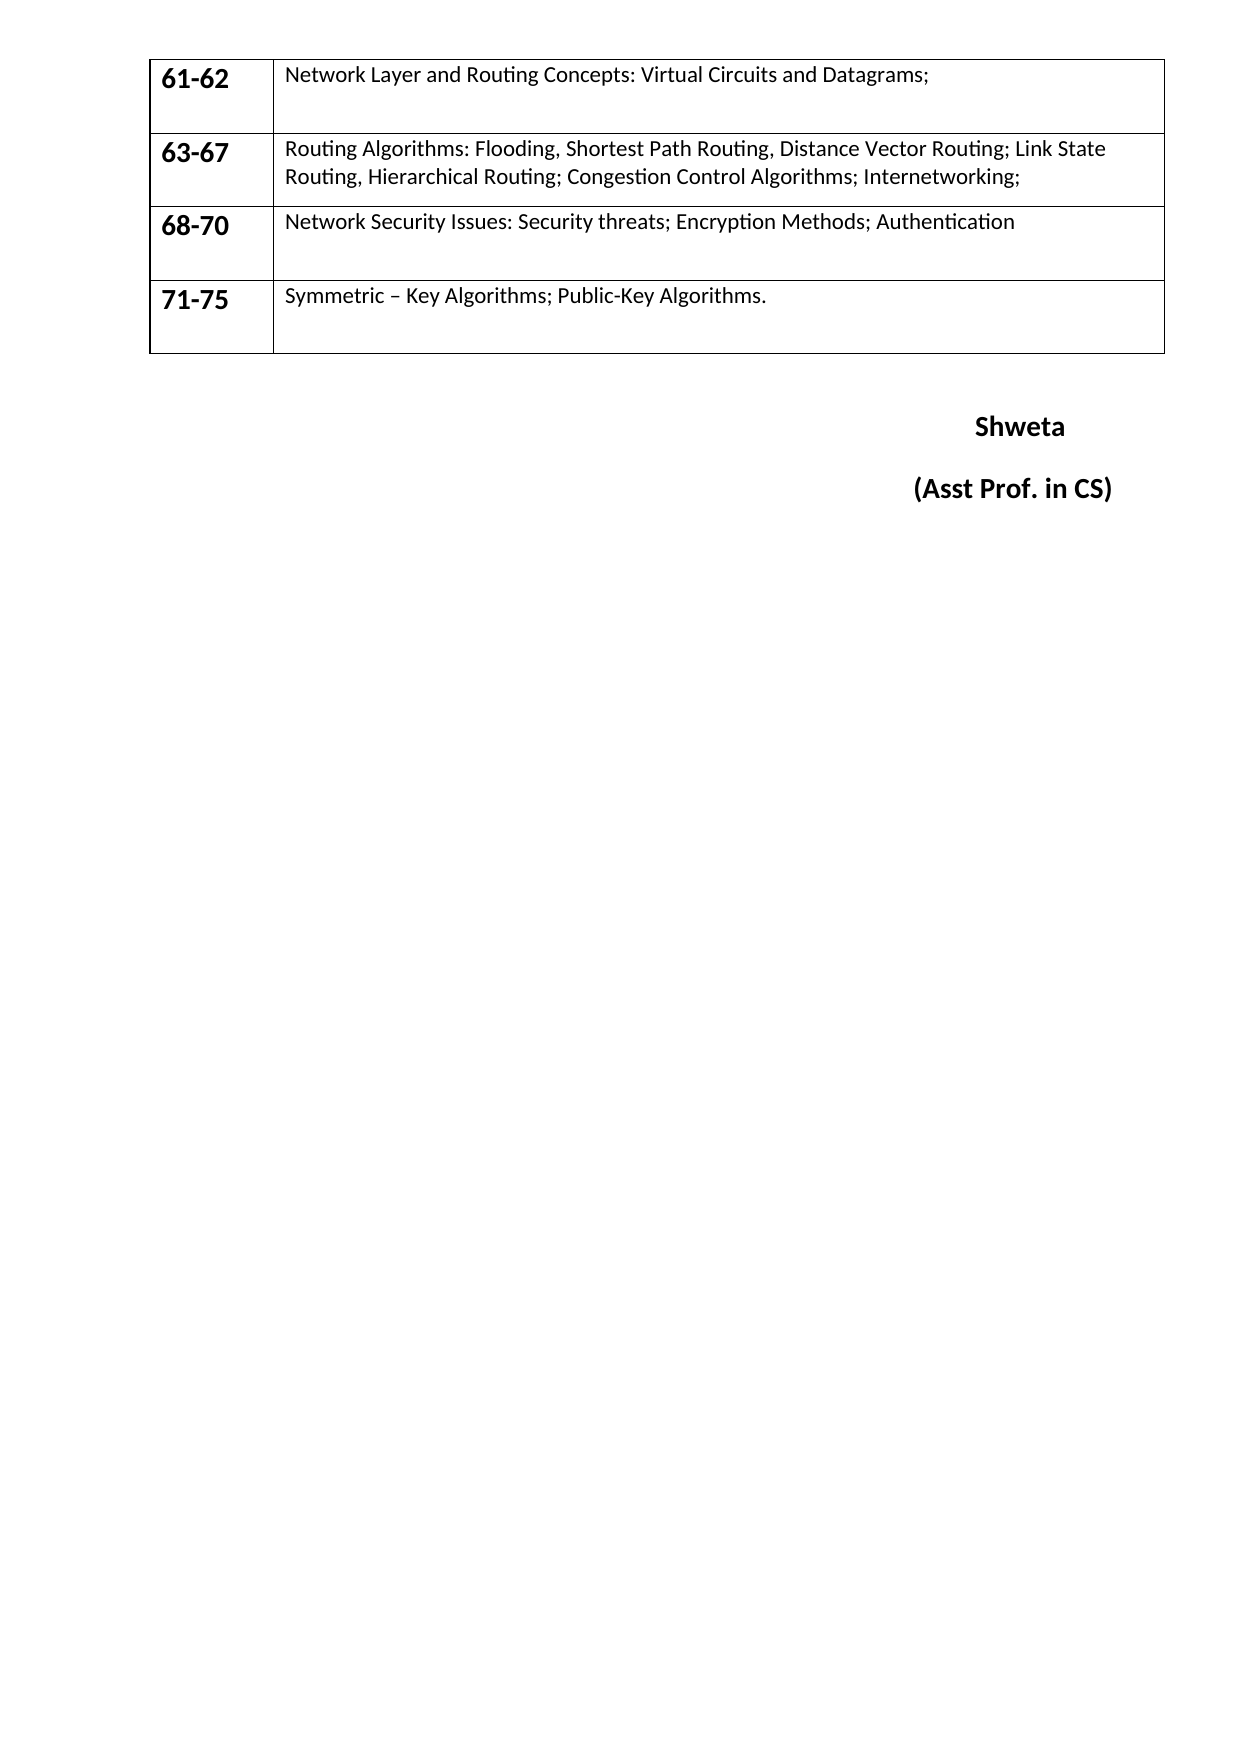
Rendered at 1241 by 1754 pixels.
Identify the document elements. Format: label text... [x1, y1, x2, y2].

table_cell Symmetric – Key Algorithms; Public-Key Algorithms. [274, 281, 1164, 353]
table_cell 61-62 [151, 60, 273, 133]
table_cell 63-67 [151, 134, 273, 206]
table_cell Network Security Issues: Security threats; Encryption Methods; Authentication [274, 207, 1164, 280]
table_cell Routing Algorithms: Flooding, Shortest Path Routing, Distance Vector Routing; Link State Routing, Hierarchical Routing; Congestion Control Algorithms; Internetworking; [274, 134, 1164, 206]
table_cell 68-70 [151, 207, 273, 280]
table_cell 71-75 [151, 281, 273, 353]
text Shweta [150, 408, 1125, 444]
table_cell Network Layer and Routing Concepts: Virtual Circuits and Datagrams; [274, 60, 1164, 133]
text (Asst Prof. in CS) [150, 470, 1125, 547]
